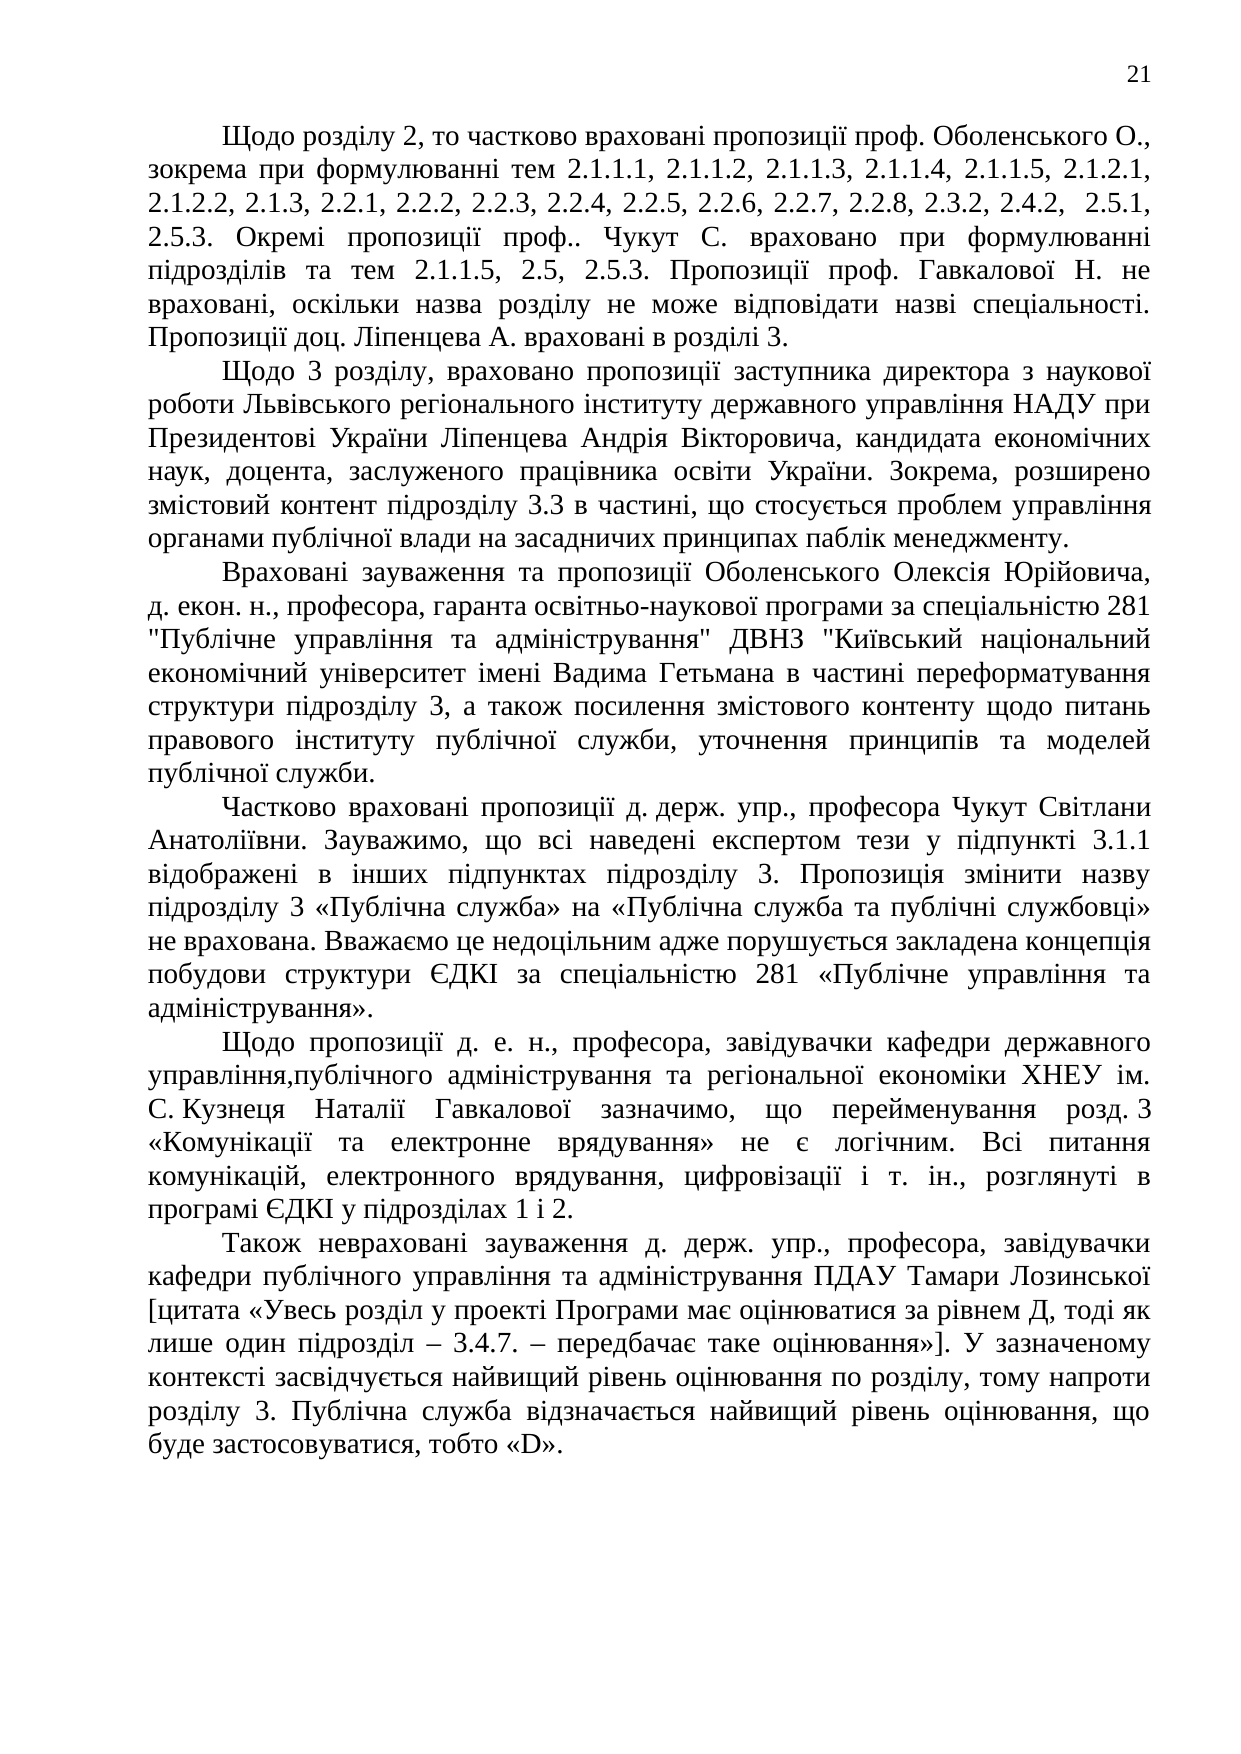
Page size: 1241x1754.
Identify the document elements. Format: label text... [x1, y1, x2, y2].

text Щодо пропозиції д. е. н., професора, завідувачки кафедри державного управління,публічного адміністрування та регіональної економіки ХНЕУ ім. С. Кузнеця Наталії Гавкалової зазначимо, що перейменування розд. 3 «Комунікації та електронне врядування» не є логічним. Всі питання комунікацій, електронного врядування, цифровізації і т. ін., розглянуті в програмі ЄДКІ у підрозділах 1 і 2. [148, 1024, 1152, 1225]
text Також невраховані зауваження д. держ. упр., професора, завідувачки кафедри публічного управління та адміністрування ПДАУ Тамари Лозинської [цитата «Увесь розділ у проекті Програми має оцінюватися за рівнем Д, тоді як лише один підрозділ – 3.4.7. – передбачає таке оцінювання»]. У зазначеному контексті засвідчується найвищий рівень оцінювання по розділу, тому напроти розділу 3. Публічна служба відзначається найвищий рівень оцінювання, що буде застосовуватися, тобто «D». [148, 1225, 1152, 1460]
text Враховані зауваження та пропозиції Оболенського Олексія Юрійовича, д. екон. н., професора, гаранта освітньо-наукової програми за спеціальністю 281 "Публічне управління та адміністрування" ДВНЗ "Київський національний економічний університет імені Вадима Гетьмана в частині переформатування структури підрозділу 3, а також посилення змістового контенту щодо питань правового інституту публічної служби, уточнення принципів та моделей публічної служби. [148, 554, 1152, 789]
text Щодо розділу 2, то частково враховані пропозиції проф. Оболенського О., зокрема при формулюванні тем 2.1.1.1, 2.1.1.2, 2.1.1.3, 2.1.1.4, 2.1.1.5, 2.1.2.1, 2.1.2.2, 2.1.3, 2.2.1, 2.2.2, 2.2.3, 2.2.4, 2.2.5, 2.2.6, 2.2.7, 2.2.8, 2.3.2, 2.4.2, 2.5.1, 2.5.3. Окремі пропозиції проф.. Чукут С. враховано при формулюванні підрозділів та тем 2.1.1.5, 2.5, 2.5.3. Пропозиції проф. Гавкалової Н. не враховані, оскільки назва розділу не може відповідати назві спеціальності. Пропозиції доц. Ліпенцева А. враховані в розділі 3. [148, 118, 1152, 353]
text Частково враховані пропозиції д. держ. упр., професора Чукут Світлани Анатоліївни. Зауважимо, що всі наведені експертом тези у підпункті 3.1.1 відображені в інших підпунктах підрозділу 3. Пропозиція змінити назву підрозділу 3 «Публічна служба» на «Публічна служба та публічні службовці» не врахована. Вважаємо це недоцільним адже порушується закладена концепція побудови структури ЄДКІ за спеціальністю 281 «Публічне управління та адміністрування». [148, 789, 1152, 1024]
text Щодо 3 розділу, враховано пропозиції заступника директора з наукової роботи Львівського регіонального інституту державного управління НАДУ при Президентові України Ліпенцева Андрія Вікторовича, кандидата економічних наук, доцента, заслуженого працівника освіти України. Зокрема, розширено змістовий контент підрозділу 3.3 в частині, що стосується проблем управління органами публічної влади на засадничих принципах паблік менеджменту. [148, 353, 1152, 554]
